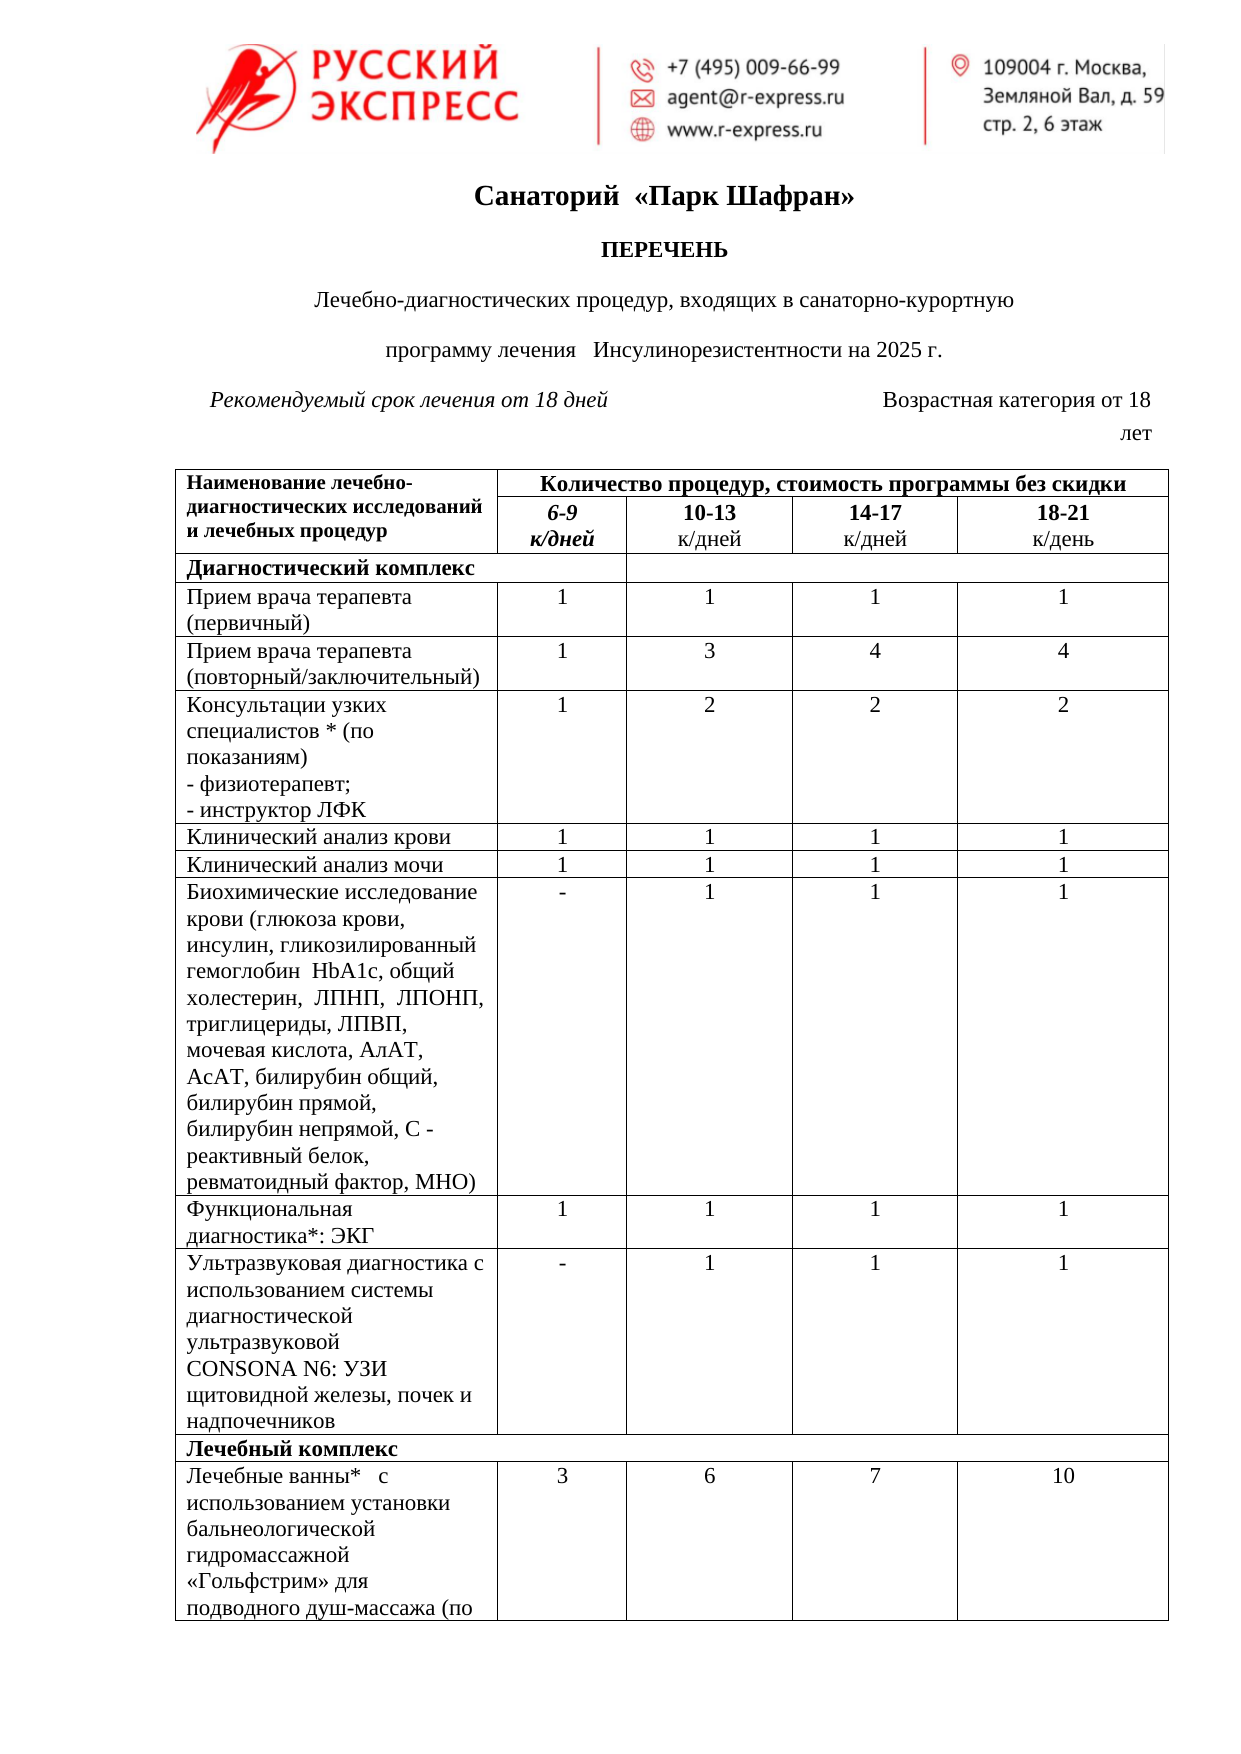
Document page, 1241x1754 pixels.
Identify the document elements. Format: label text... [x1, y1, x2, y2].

table_cell 1 [627, 878, 792, 1194]
table_cell 1 [498, 637, 626, 689]
table_cell 1 [498, 824, 626, 850]
table_cell Консультации узких специалистов * (по показаниям) - физиотерапевт; - инструктор ЛФК [176, 691, 497, 822]
table_cell Ультразвуковая диагностика с использованием системы диагностической ультразвуковой CONSONA N6: УЗИ щитовидной железы, почек и надпочечников [176, 1249, 497, 1434]
table_cell [627, 554, 1168, 582]
text ПЕРЕЧЕНЬ [177, 236, 1152, 263]
text Рекомендуемый срок лечения от 18 дней Возрастная категория от 18 лет [177, 386, 1152, 445]
text Лечебно-диагностических процедур, входящих в санаторно-курортную [177, 286, 1152, 313]
table_cell Диагностический комплекс [176, 554, 626, 582]
table_cell 1 [627, 851, 792, 877]
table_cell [176, 1462, 497, 1620]
table_cell 1 [627, 583, 792, 636]
table_cell 1 [627, 1249, 792, 1434]
table_cell 1 [958, 1196, 1168, 1248]
table_cell 1 [958, 878, 1168, 1194]
table_cell 1 [793, 824, 957, 850]
table_cell 2 [793, 691, 957, 822]
table_cell 3 [498, 1462, 626, 1620]
table_cell 1 [498, 583, 626, 636]
table_cell Клинический анализ крови [176, 824, 497, 850]
table_cell 4 [958, 637, 1168, 689]
table_cell Функциональная диагностика*: ЭКГ [176, 1196, 497, 1248]
table_cell Прием врача терапевта (первичный) [176, 583, 497, 636]
table_cell 2 [958, 691, 1168, 822]
table_cell 4 [793, 637, 957, 689]
table_header Количество процедур, стоимость программы без скидки [498, 470, 1168, 496]
table_cell 1 [793, 1196, 957, 1248]
table_cell 1 [793, 583, 957, 636]
table_cell 10-13 к/дней [627, 497, 792, 553]
table_cell 1 [627, 824, 792, 850]
table_cell 1 [498, 1196, 626, 1248]
table_cell - [498, 878, 626, 1194]
table_cell 14-17 к/дней [793, 497, 957, 553]
table_cell 1 [793, 851, 957, 877]
table_cell 1 [958, 583, 1168, 636]
table_cell 1 [958, 824, 1168, 850]
table_cell 1 [627, 1196, 792, 1248]
table_cell - [498, 1249, 626, 1434]
text Санаторий «Парк Шафран» [177, 178, 1152, 211]
table_cell 18-21 к/день [958, 497, 1168, 553]
table_cell 2 [627, 691, 792, 822]
table_cell 10 [958, 1462, 1168, 1620]
table_cell 7 [793, 1462, 957, 1620]
table_cell 1 [958, 851, 1168, 877]
table_cell 6 [627, 1462, 792, 1620]
table_cell Прием врача терапевта (повторный/заключительный) [176, 637, 497, 689]
table_header Наименование лечебно-диагностических исследований и лечебных процедур [176, 470, 497, 553]
table_cell 1 [793, 1249, 957, 1434]
table_cell Биохимические исследование крови (глюкоза крови, инсулин, гликозилированный гемоглобин HbA1c, общий холестерин, ЛПНП, ЛПОНП, триглицериды, ЛПВП, мочевая кислота, АлАТ, АсАТ, билирубин общий, билирубин прямой, билирубин непрямой, С -реактивный белок, ревматоидный фактор, МНО) [176, 878, 497, 1194]
table_cell 1 [498, 691, 626, 822]
picture [196, 44, 1172, 154]
table_cell Клинический анализ мочи [176, 851, 497, 877]
table_cell 3 [627, 637, 792, 689]
table_cell Лечебный комплекс [176, 1435, 1168, 1461]
table_cell 1 [958, 1249, 1168, 1434]
table_cell 6-9 к/дней [498, 497, 626, 553]
table_cell 1 [498, 851, 626, 877]
table_cell 1 [793, 878, 957, 1194]
text программу лечения Инсулинорезистентности на 2025 г. [177, 336, 1152, 362]
